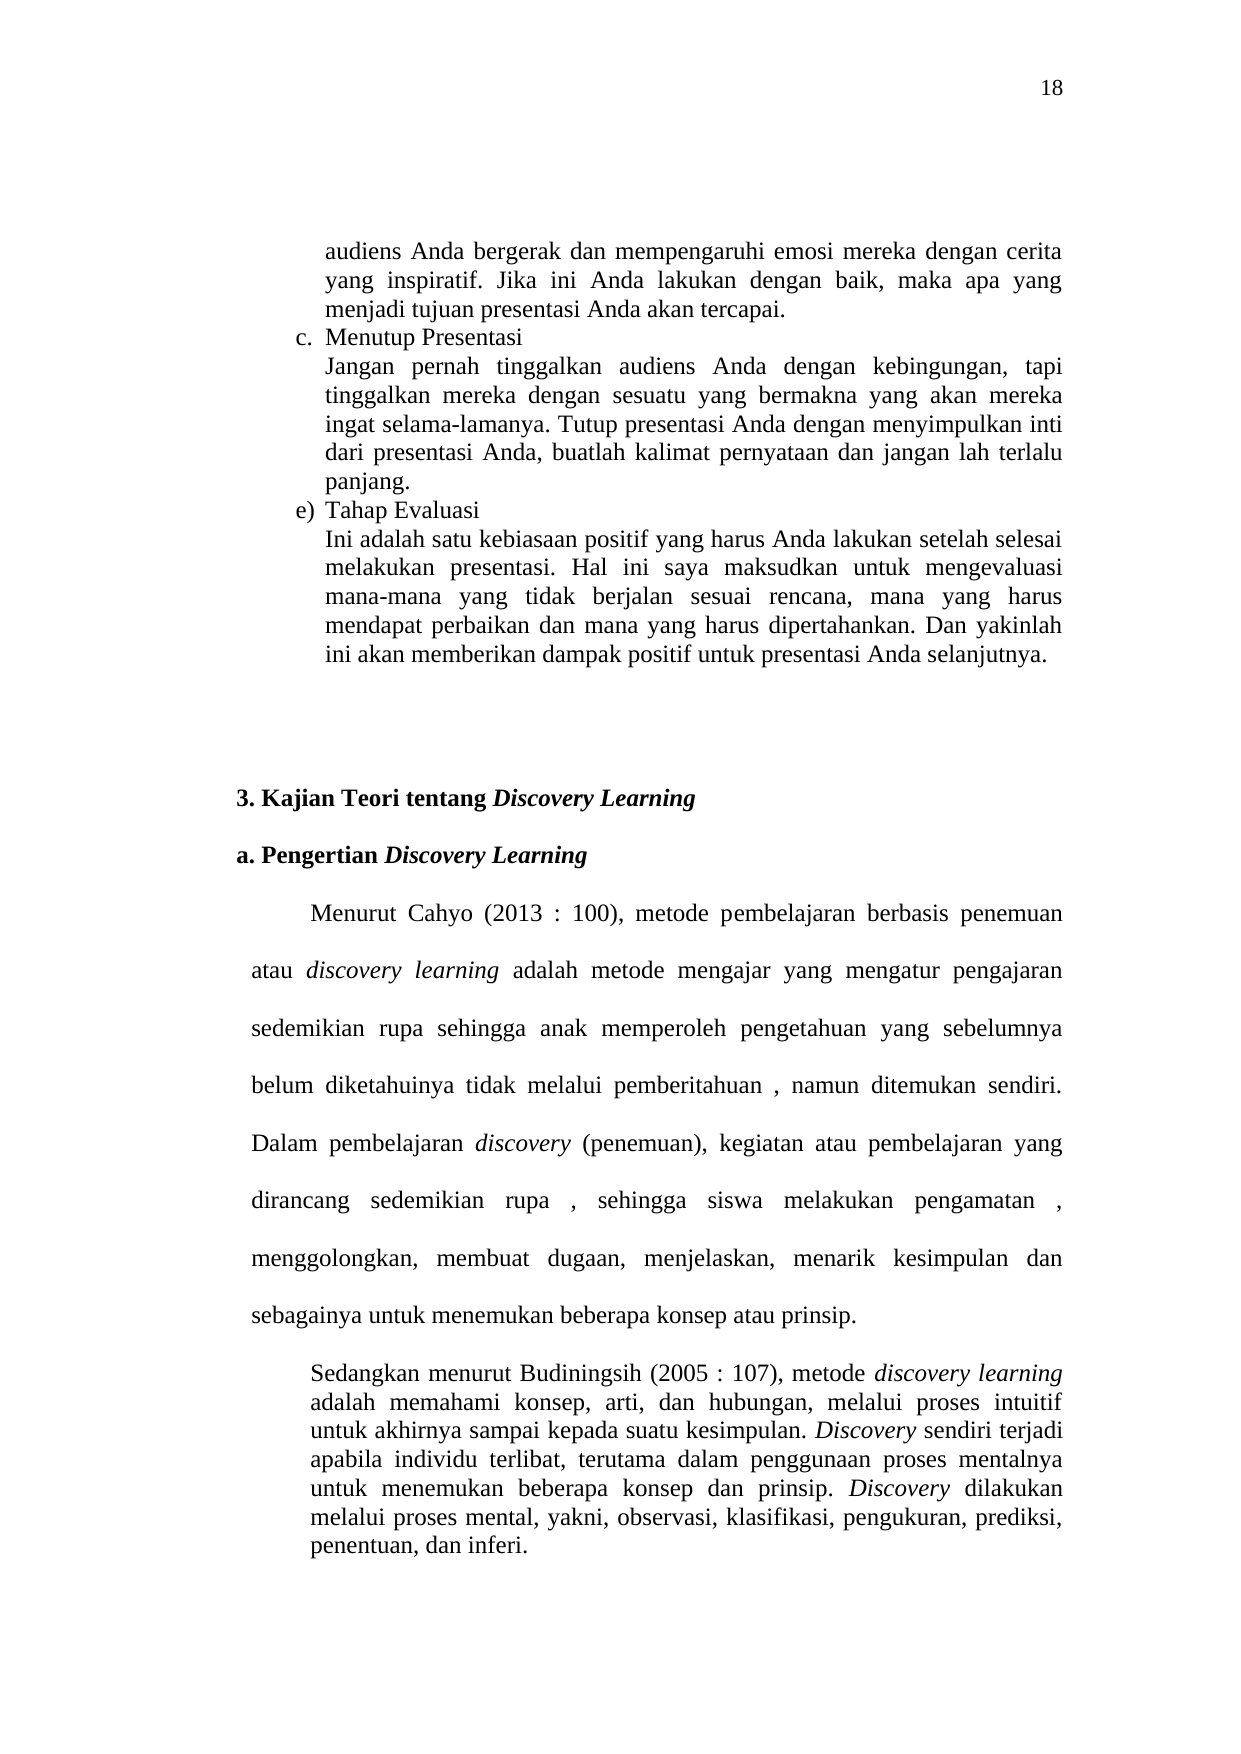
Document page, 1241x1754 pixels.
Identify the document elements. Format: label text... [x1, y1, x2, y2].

list Menutup Presentasi [295, 437, 1063, 466]
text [310, 1473, 1063, 1559]
list Jangan pernah tinggalkan audiens Anda dengan kebingungan, tapi tinggalkan mereka dengan sesuatu yang bermakna yang akan mereka ingat selama-lamanya. Tutup presentasi Anda dengan menyimpulkan inti dari presentasi Anda, buatlah kalimat pernyataan dan jangan lah terlalu panjang. [325, 466, 1063, 610]
text 3. Kajian Teori tentang Discovery Learning [236, 898, 1063, 927]
text Menurut Cahyo (2013 : 100), metode pembelajaran berbasis penemuan atau discovery learning adalah metode mengajar yang mengatur pengajaran sedemikian rupa sehingga anak memperoleh pengetahuan yang sebelumnya belum diketahuinya tidak melalui pemberitahuan , namun ditemukan sendiri. Dalam pembelajaran discovery (penemuan), kegiatan atau pembelajaran yang dirancang sedemikian rupa , sehingga siswa melakukan pengamatan , menggolongkan, membuat dugaan, menjelaskan, menarik kesimpulan dan sebagainya untuk menemukan beberapa konsep atau prinsip. [251, 1013, 1063, 1444]
text a. Pengertian Discovery Learning [236, 955, 1063, 984]
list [325, 236, 1063, 437]
list Ini adalah satu kebiasaan positif yang harus Anda lakukan setelah selesai melakukan presentasi. Hal ini saya maksudkan untuk mengevaluasi mana-mana yang tidak berjalan sesuai rencana, mana yang harus mendapat perbaikan dan mana yang harus dipertahankan. Dan yakinlah ini akan memberikan dampak positif untuk presentasi Anda selanjutnya. [325, 639, 1063, 782]
list Tahap Evaluasi [295, 610, 1063, 639]
